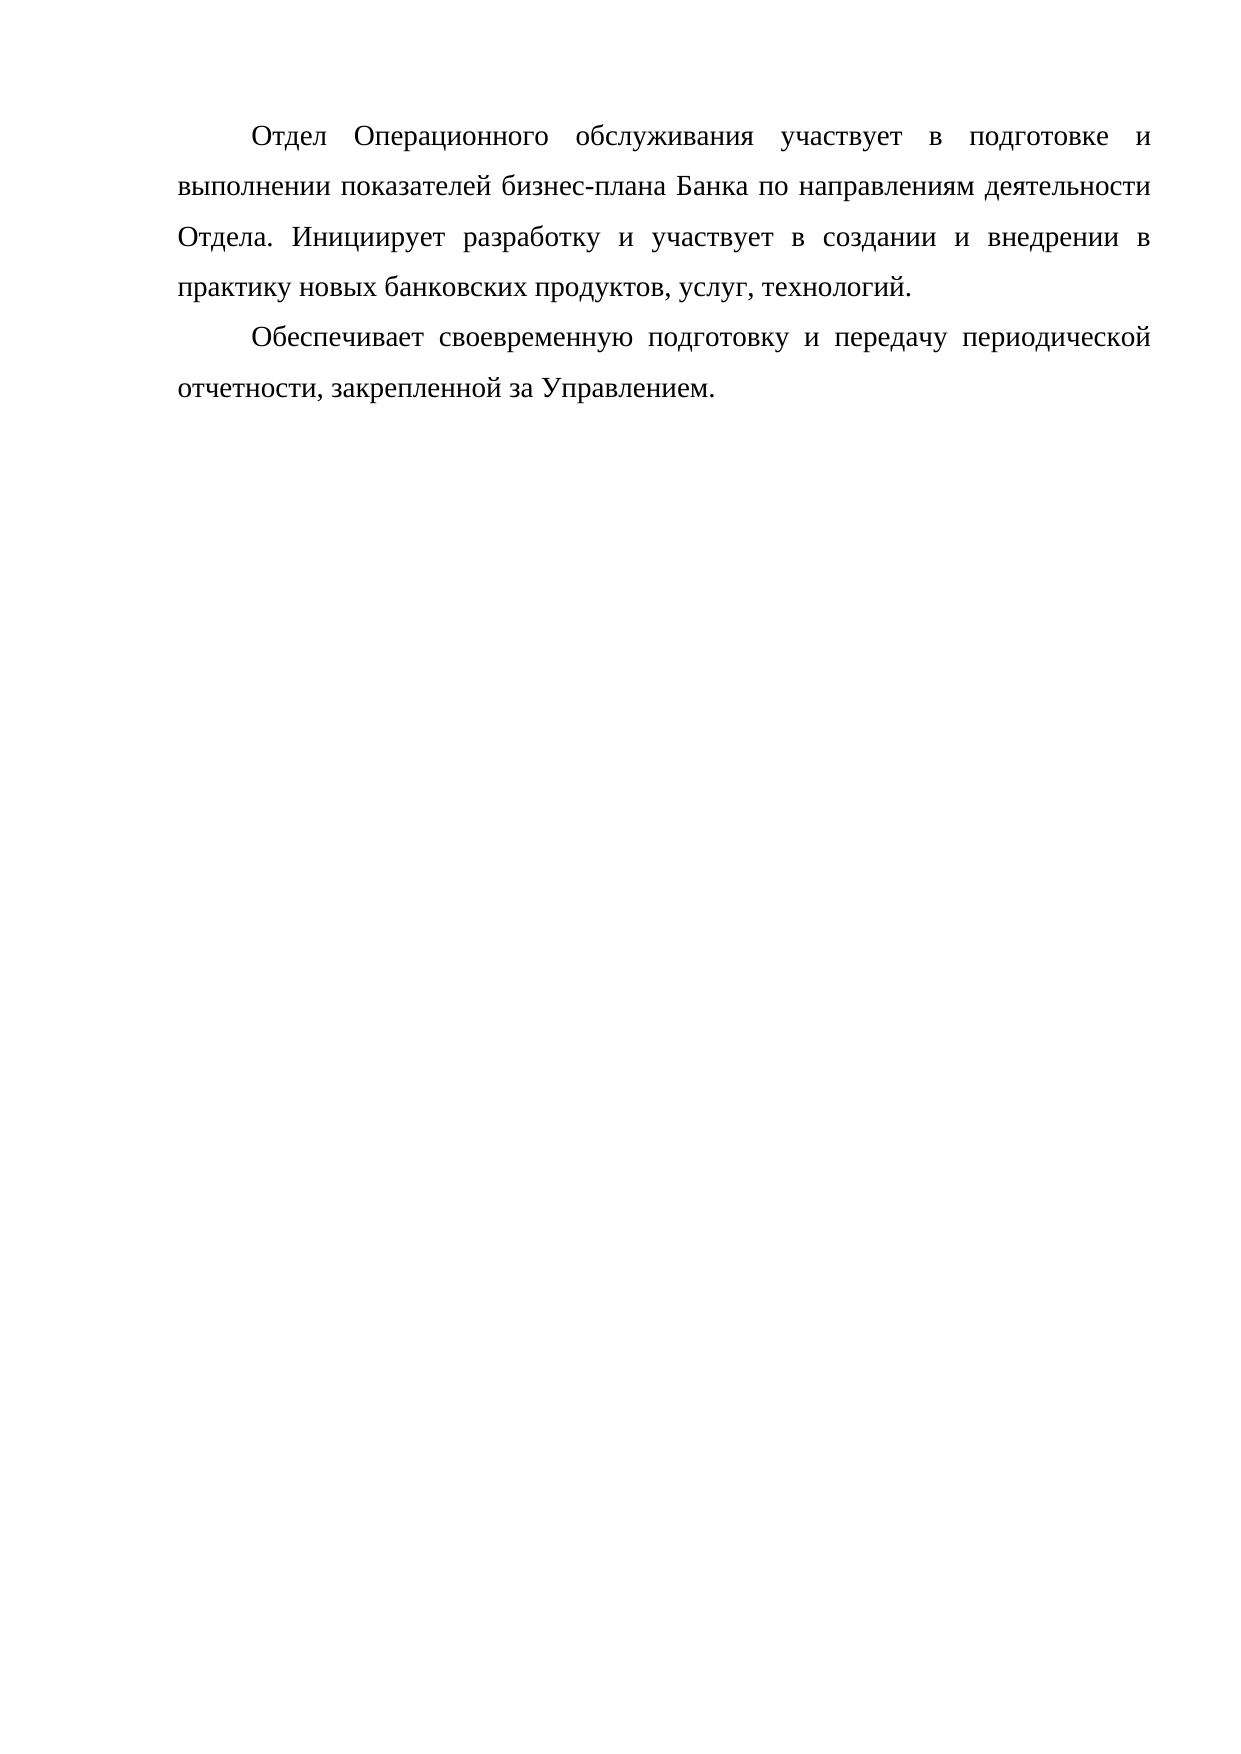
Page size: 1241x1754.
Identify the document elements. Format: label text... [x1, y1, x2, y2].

text Отдел Операционного обслуживания участвует в подготовке и выполнении показателей бизнес-плана Банка по направлениям деятельности Отдела. Инициирует разработку и участвует в создании и внедрении в практику новых банковских продуктов, услуг, технологий. [177, 118, 1152, 303]
text Обеспечивает своевременную подготовку и передачу периодической отчетности, закрепленной за Управлением. [177, 319, 1152, 403]
